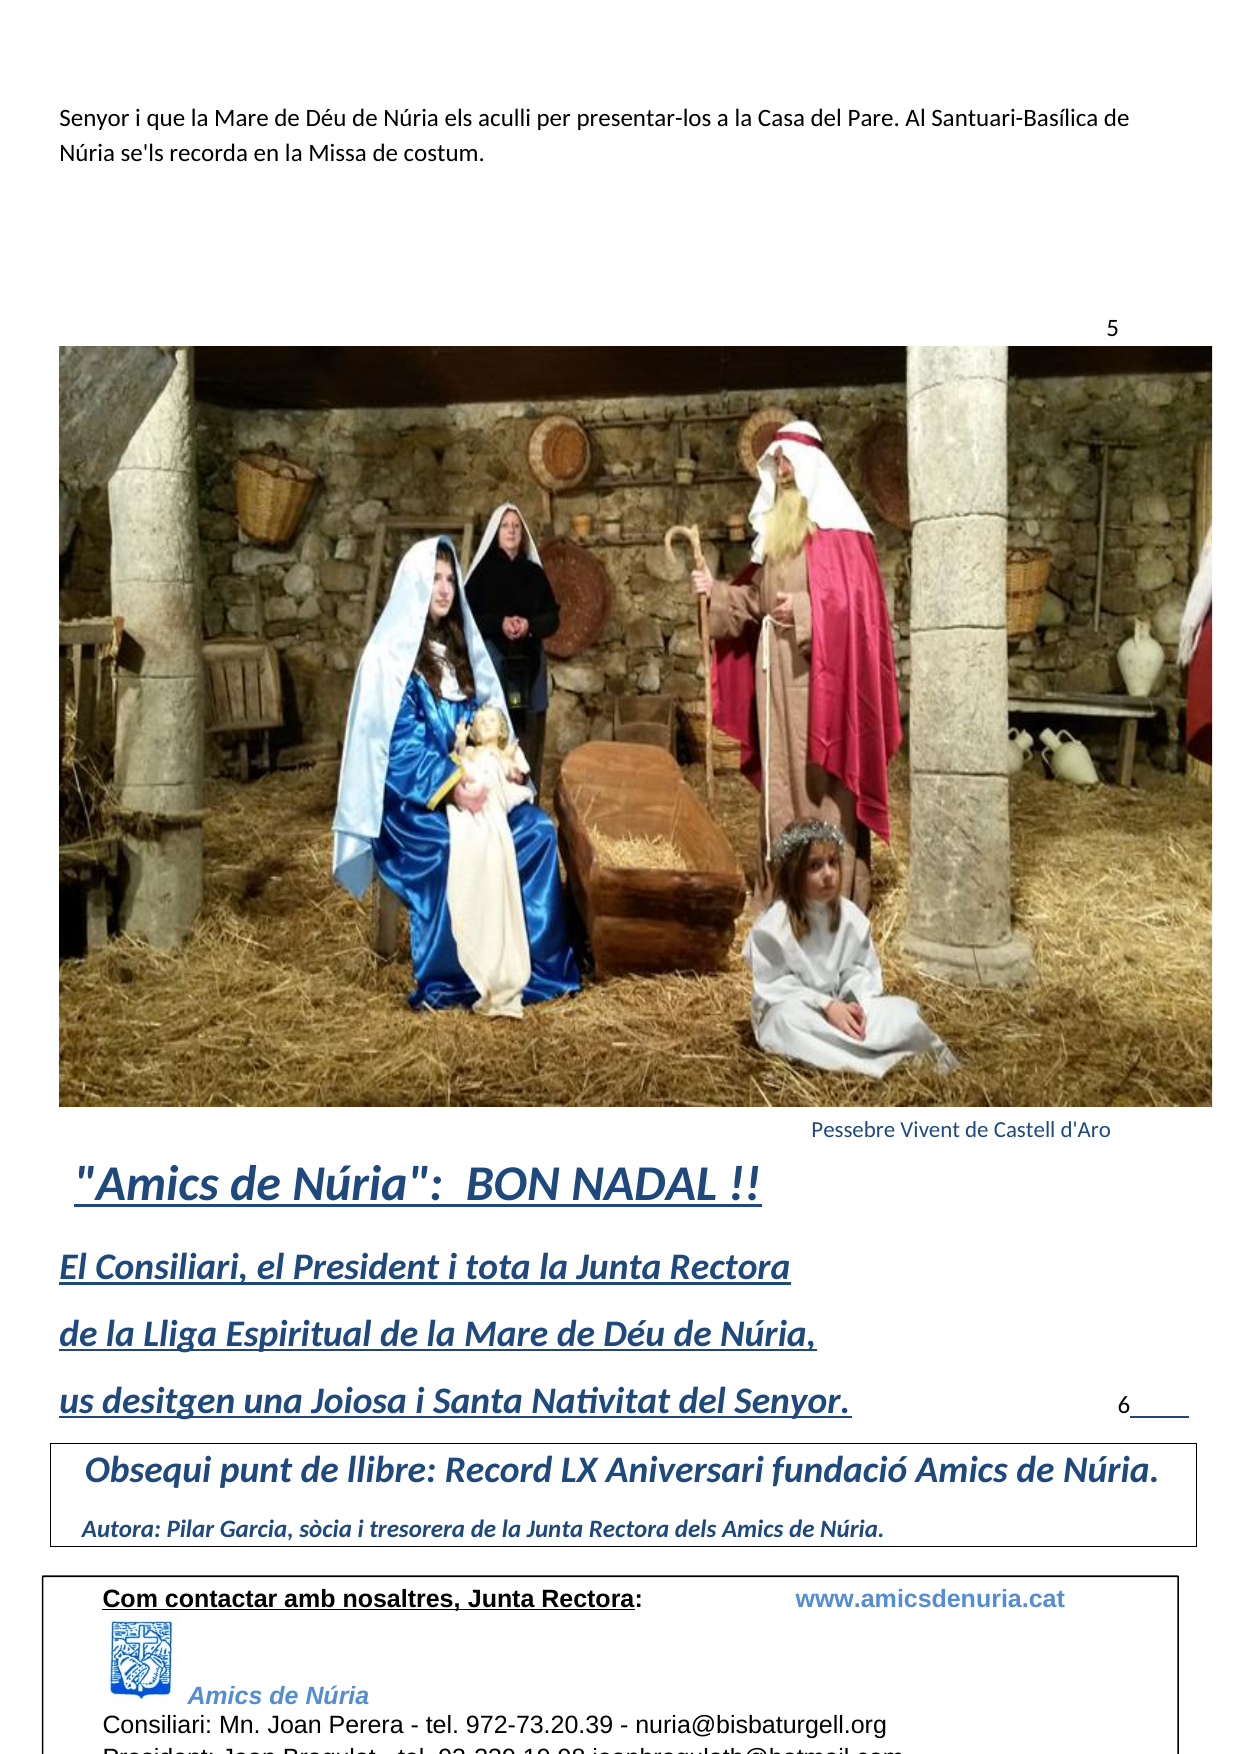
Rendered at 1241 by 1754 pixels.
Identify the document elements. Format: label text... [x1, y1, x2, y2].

text Pessebre Vivent de Castell d'Aro "Amics de Núria": BON NADAL !! [59, 1107, 1196, 1213]
text Autora: Pilar Garcia, sòcia i tresorera de la Junta Rectora dels Amics de Núria. [51, 1510, 1196, 1546]
text El Consiliari, el President i tota la Junta Rectora [59, 1243, 1226, 1289]
text de la Lliga Espiritual de la Mare de Déu de Núria, [59, 1310, 1196, 1356]
text Obsequi punt de llibre: Record LX Aniversari fundació Amics de Núria. [51, 1444, 1196, 1492]
text us desitgen una Joiosa i Santa Nativitat del Senyor. 6 [59, 1377, 1196, 1422]
picture [59, 346, 1213, 1107]
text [59, 102, 1152, 167]
text 5 [59, 312, 1152, 342]
picture [102, 1612, 181, 1705]
